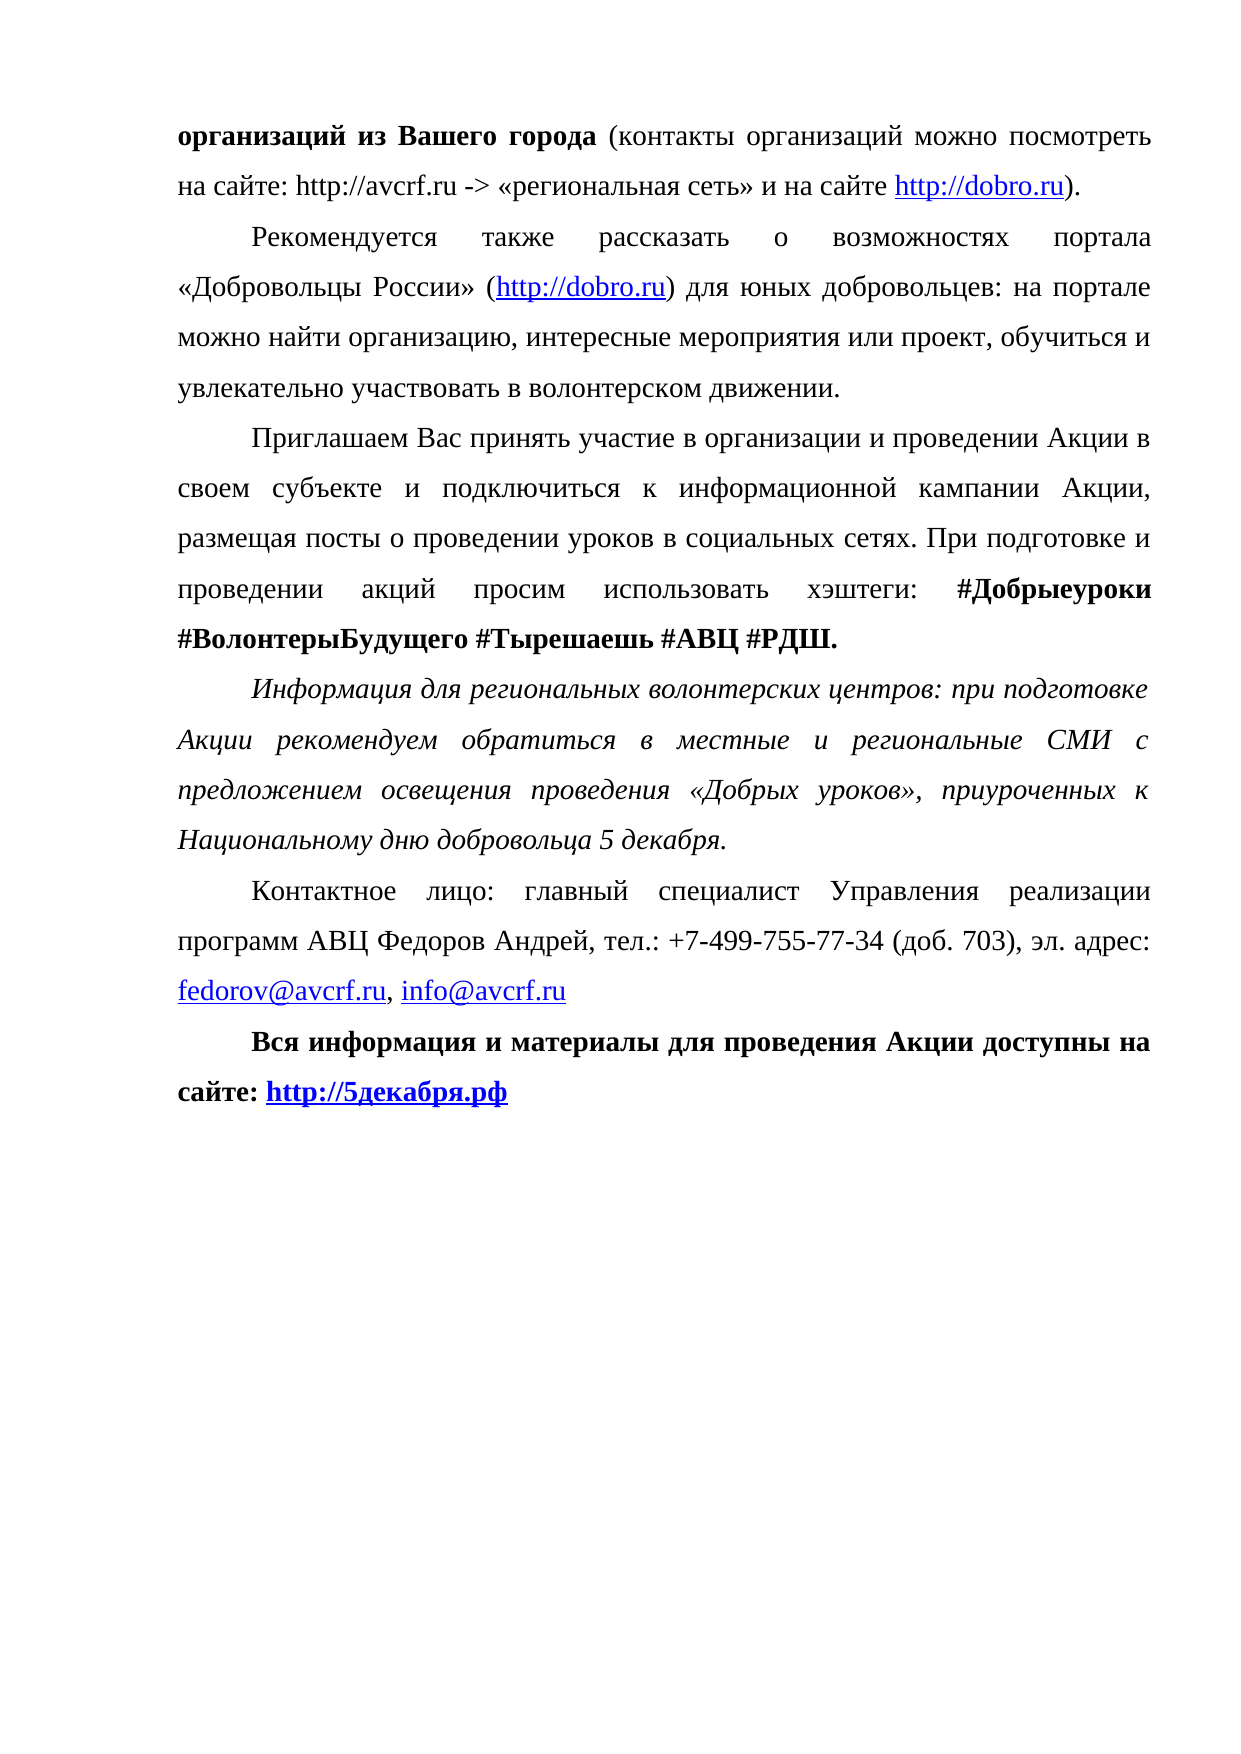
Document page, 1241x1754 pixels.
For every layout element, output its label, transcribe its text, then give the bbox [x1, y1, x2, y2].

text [177, 118, 1152, 202]
text Рекомендуется также рассказать о возможностях портала «Добровольцы России» (http://dobro.ru) для юных добровольцев: на портале можно найти организацию, интересные мероприятия или проект, обучиться и увлекательно участвовать в волонтерском движении. [177, 219, 1152, 403]
text Информация для региональных волонтерских центров: при подготовке Акции рекомендуем обратиться в местные и региональные СМИ с предложением освещения проведения «Добрых уроков», приуроченных к Национальному дню добровольца 5 декабря. [177, 672, 1152, 856]
text Контактное лицо: главный специалист Управления реализации программ АВЦ Федоров Андрей, тел.: +7-499-755-77-34 (доб. 703), эл. адрес: fedorov@avcrf.ru, info@avcrf.ru [177, 873, 1152, 1007]
text Вся информация и материалы для проведения Акции доступны на сайте: http://5декабря.рф [177, 1024, 1152, 1108]
text Приглашаем Вас принять участие в организации и проведении Акции в своем субъекте и подключиться к информационной кампании Акции, размещая посты о проведении уроков в социальных сетях. При подготовке и проведении акций просим использовать хэштеги: #Добрыеуроки #ВолонтерыБудущего #Тырешаешь #АВЦ #РДШ. [177, 420, 1152, 655]
